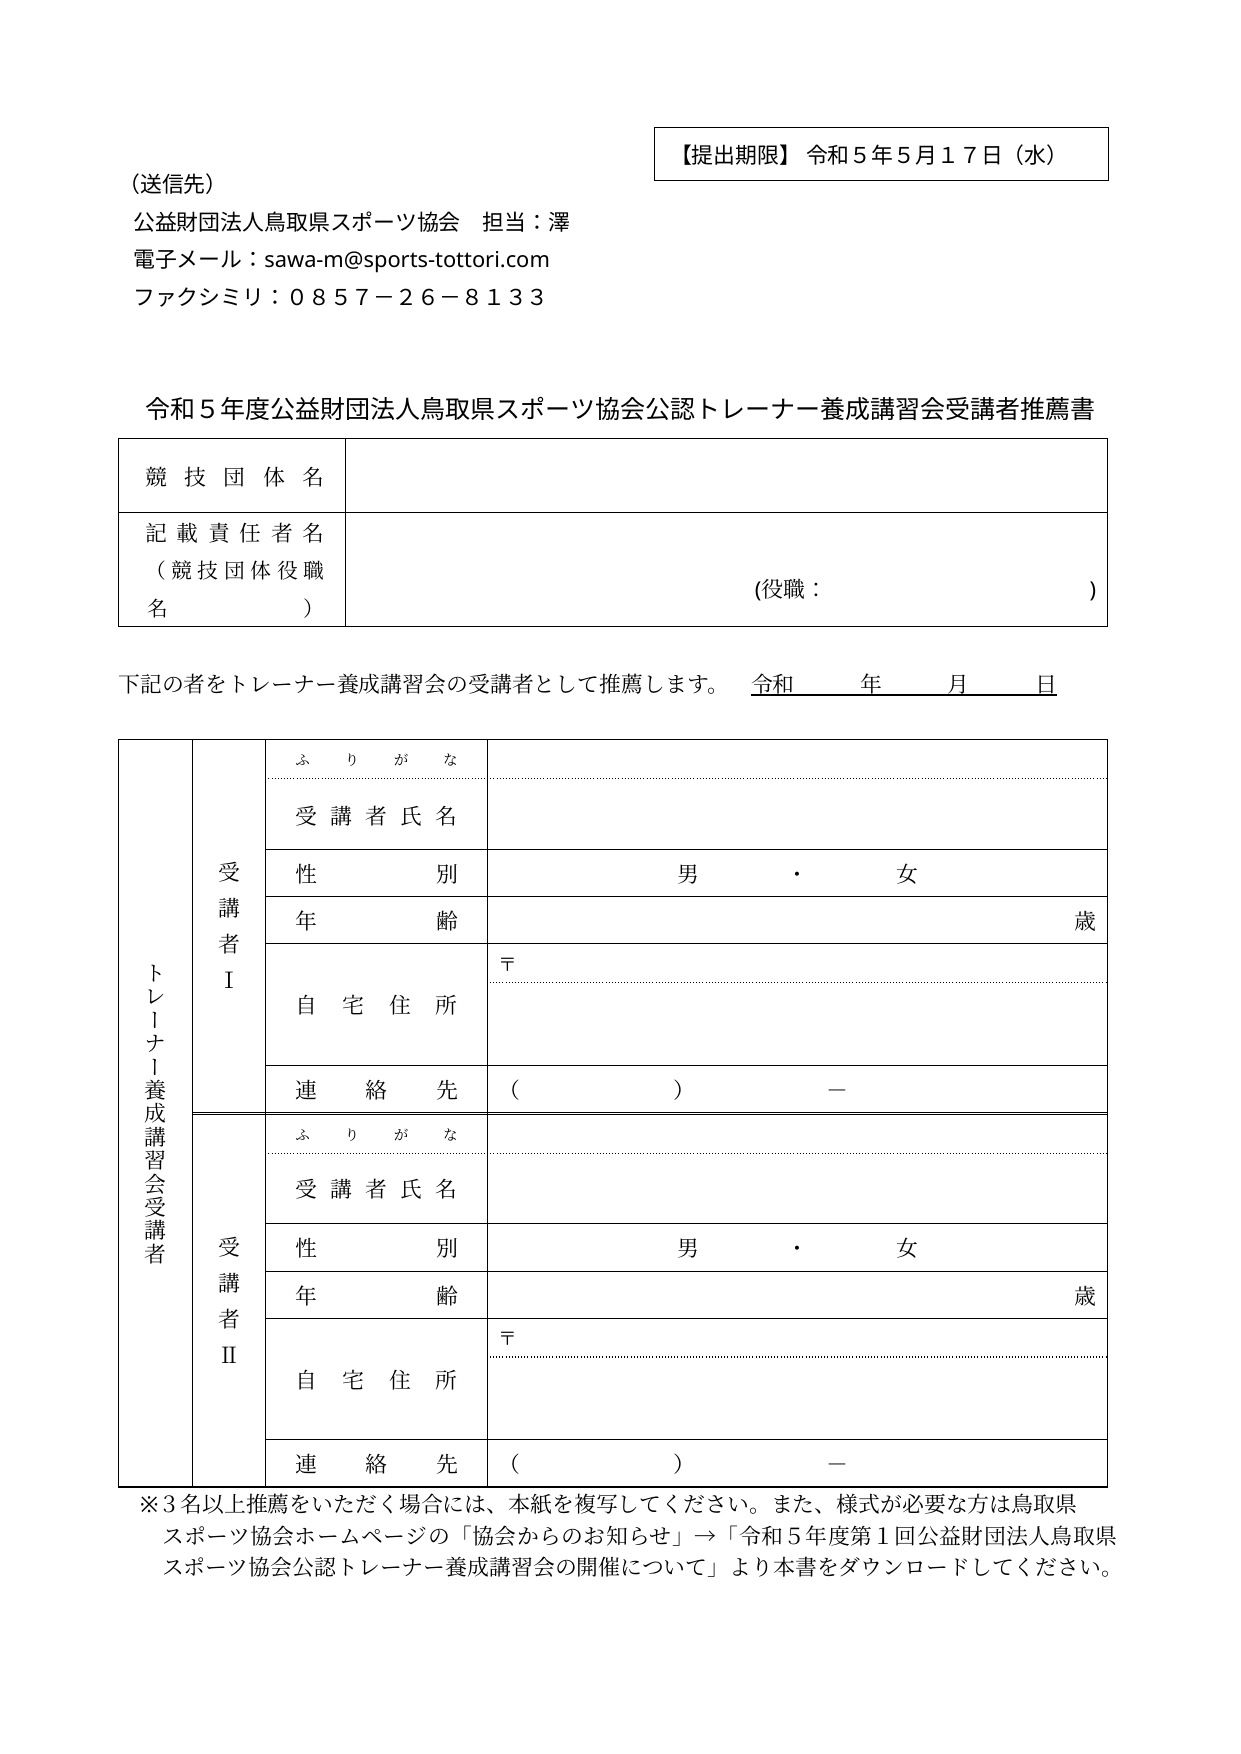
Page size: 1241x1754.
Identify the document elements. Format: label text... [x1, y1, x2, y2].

table_cell [488, 1153, 1107, 1223]
table_cell (役職： ) [346, 513, 1107, 626]
table_cell 受講者氏名 [266, 778, 487, 849]
table_cell 連絡先 [266, 1066, 487, 1112]
table_cell 連絡先 [266, 1440, 487, 1486]
table_cell 〒 [488, 1319, 1107, 1356]
table_cell 年齢 [266, 897, 487, 943]
table_cell 自宅住所 [266, 1319, 487, 1439]
table_cell 〒 [488, 944, 1107, 982]
table_cell [488, 1356, 1107, 1439]
table_cell [488, 778, 1107, 849]
table_cell [488, 982, 1107, 1064]
table_header 受講者Ⅰ [193, 740, 265, 1112]
table_header [488, 740, 1107, 778]
table_cell 自宅住所 [266, 944, 487, 1064]
table_cell ふりがな [266, 1115, 487, 1152]
text 下記の者をトレーナー養成講習会の受講者として推薦します。 令和 年 月 日 [118, 664, 1122, 702]
table_cell 記載責任者名 （競技団体役職名） [119, 513, 345, 626]
table_cell 男 ・ 女 [488, 850, 1107, 896]
table_cell 性別 [266, 1224, 487, 1271]
table_cell （ ） － [488, 1440, 1107, 1486]
text （送信先） [118, 164, 1034, 202]
table_cell 男 ・ 女 [488, 1224, 1107, 1271]
text スポーツ協会ホームページの「協会からのお知らせ」→「令和５年度第１回公益財団法人鳥取県スポーツ協会公認トレーナー養成講習会の開催について」より本書をダウンロードしてください。 [162, 1519, 1122, 1582]
table_cell 歳 [488, 1272, 1107, 1318]
table_cell 受講者氏名 [266, 1153, 487, 1223]
text 令和５年度公益財団法人鳥取県スポーツ協会公認トレーナー養成講習会受講者推薦書 [118, 389, 1122, 426]
table_cell 性別 [266, 850, 487, 896]
text ※３名以上推薦をいただく場合には、本紙を複写してください。また、様式が必要な方は鳥取県 [118, 1487, 1122, 1519]
table_cell 受講者Ⅱ [193, 1115, 265, 1486]
text 電子メール：sawa-m@sports-tottori.com [118, 239, 1122, 277]
text ファクシミリ：０８５７－２６－８１３３ [118, 277, 1122, 314]
table_cell 年齢 [266, 1272, 487, 1318]
table_header 競技団体名 [119, 439, 345, 512]
table_header ふりがな [266, 740, 487, 778]
table_cell 歳 [488, 897, 1107, 943]
table_header [346, 439, 1107, 512]
table_cell [488, 1115, 1107, 1152]
table_cell （ ） － [488, 1066, 1107, 1112]
table_header トレーナー養成講習会受講者 [119, 740, 192, 1486]
text 公益財団法人鳥取県スポーツ協会 担当：澤 [118, 202, 1122, 239]
